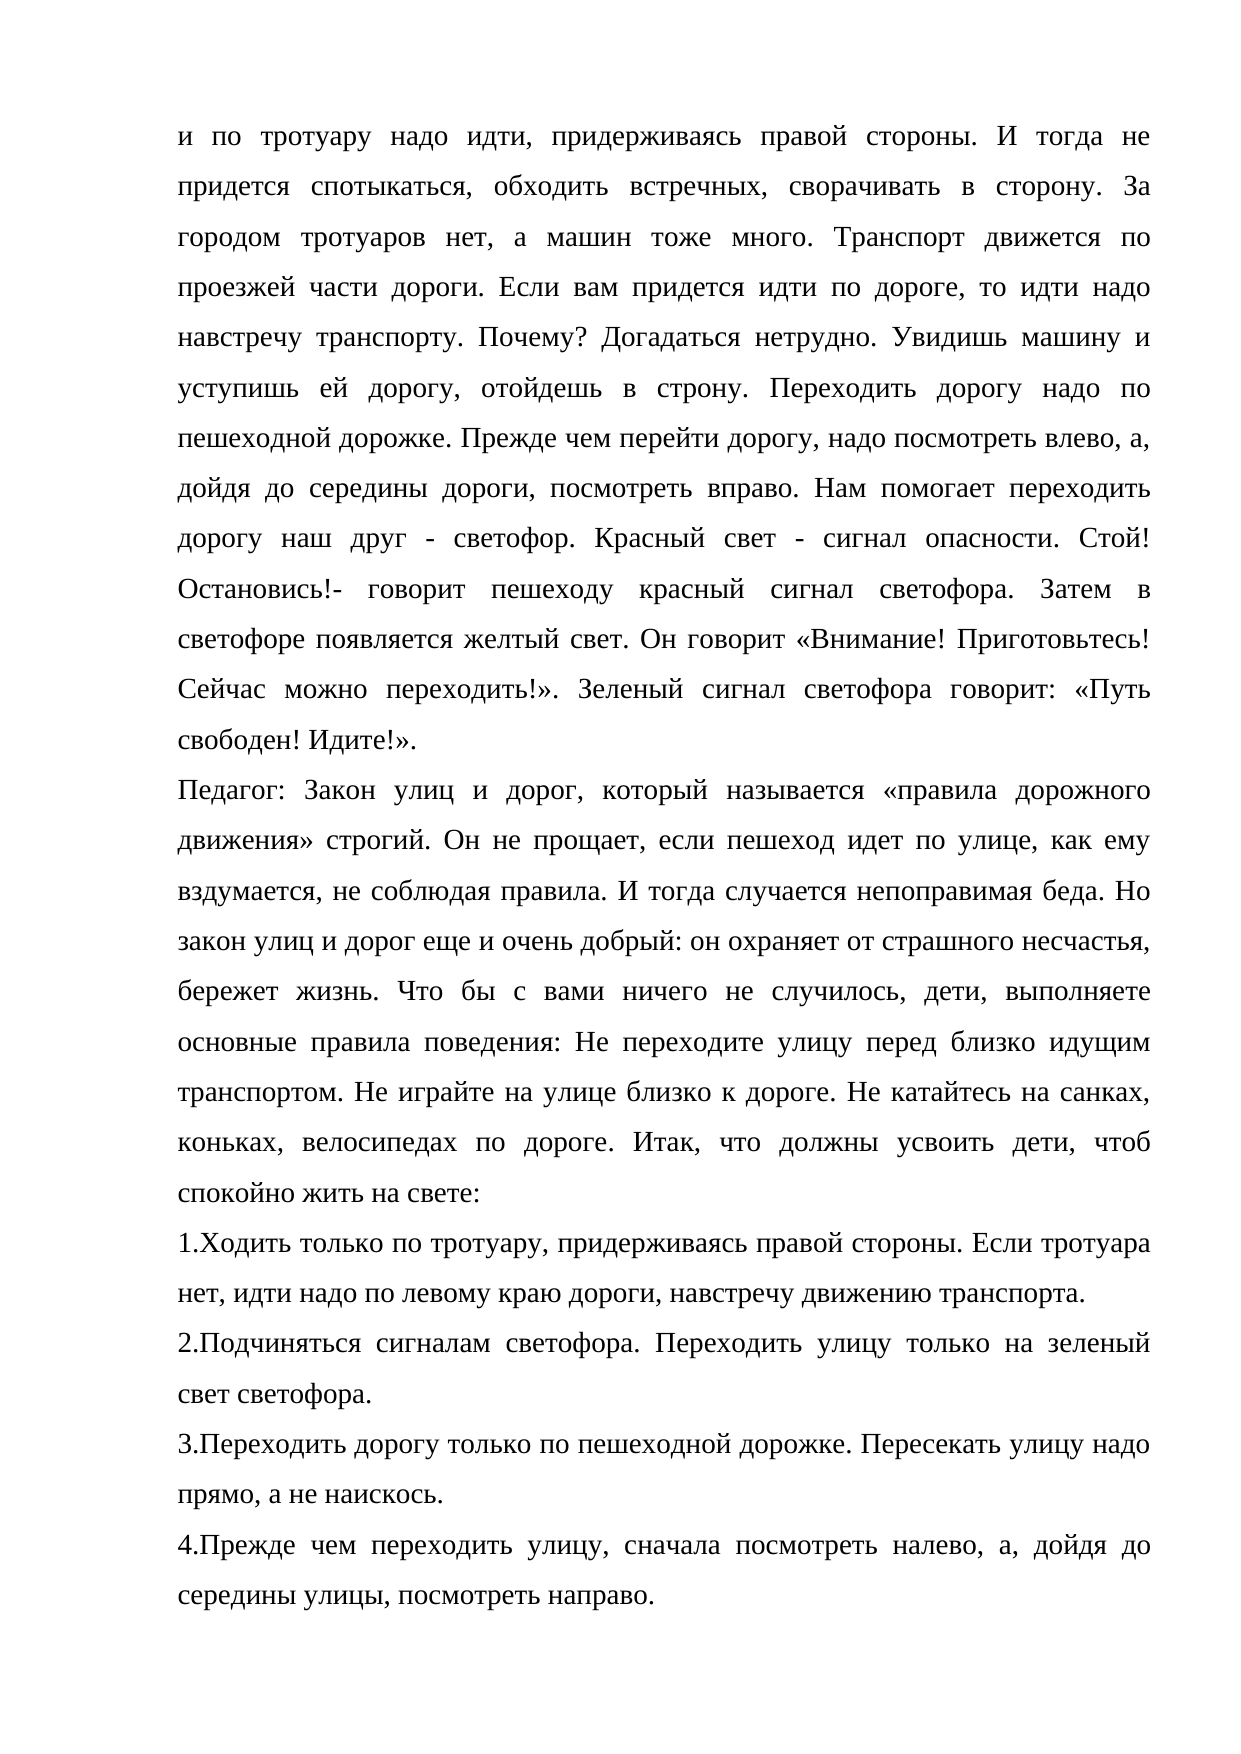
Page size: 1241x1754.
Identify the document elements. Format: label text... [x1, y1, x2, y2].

text Педагог: Закон улиц и дорог, который называется «правила дорожного движения» строгий. Он не прощает, если пешеход идет по улице, как ему вздумается, не соблюдая правила. И тогда случается непоправимая беда. Но закон улиц и дорог еще и очень добрый: он охраняет от страшного несчастья, бережет жизнь. Что бы с вами ничего не случилось, дети, выполняете основные правила поведения: Не переходите улицу перед близко идущим транспортом. Не играйте на улице близко к дороге. Не катайтесь на санках, коньках, велосипедах по дороге. Итак, что должны усвоить дети, чтоб спокойно жить на свете: [177, 772, 1152, 1208]
text 4.Прежде чем переходить улицу, сначала посмотреть налево, а, дойдя до середины улицы, посмотреть направо. [177, 1527, 1152, 1611]
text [177, 118, 1152, 755]
text 3.Переходить дорогу только по пешеходной дорожке. Пересекать улицу надо прямо, а не наискось. [177, 1426, 1152, 1510]
text 2.Подчиняться сигналам светофора. Переходить улицу только на зеленый свет светофора. [177, 1326, 1152, 1409]
text 1.Ходить только по тротуару, придерживаясь правой стороны. Если тротуара нет, идти надо по левому краю дороги, навстречу движению транспорта. [177, 1225, 1152, 1309]
